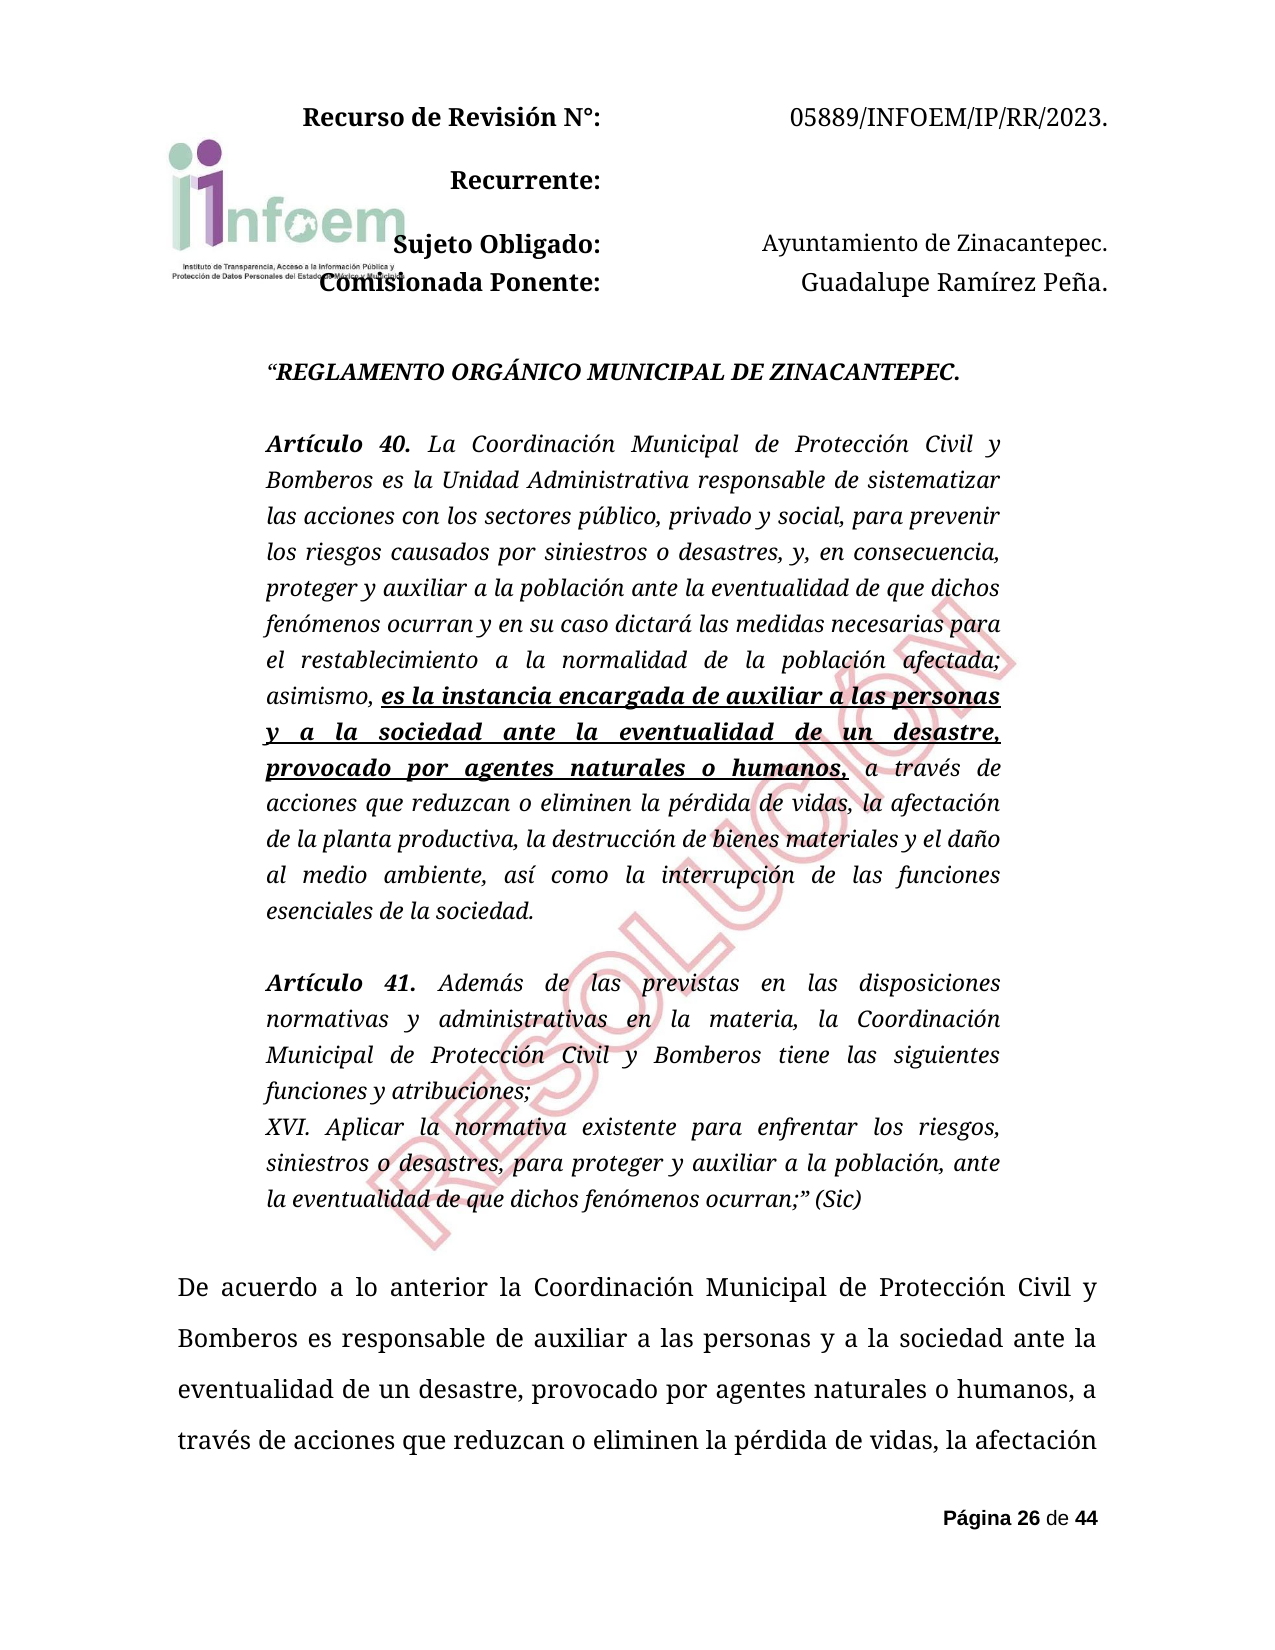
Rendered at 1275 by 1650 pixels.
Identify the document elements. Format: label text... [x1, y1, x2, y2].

picture [51, 79, 1275, 1650]
text “REGLAMENTO ORGÁNICO MUNICIPAL DE ZINACANTEPEC. [266, 356, 1004, 387]
text Artículo 40. La Coordinación Municipal de Protección Civil y Bomberos es la Unidad Administrativa responsable de sistematizar las acciones con los sectores público, privado y social, para prevenir los riesgos causados por siniestros o desastres, y, en consecuencia, proteger y auxiliar a la población ante la eventualidad de que dichos fenómenos ocurran y en su caso dictará las medidas necesarias para el restablecimiento a la normalidad de la población afectada; asimismo, es la instancia encargada de auxiliar a las personas y a la sociedad ante la eventualidad de un desastre, provocado por agentes naturales o humanos, a través de acciones que reduzcan o eliminen la pérdida de vidas, la afectación de la planta productiva, la destrucción de bienes materiales y el daño al medio ambiente, así como la interrupción de las funciones esenciales de la sociedad. [266, 428, 1004, 926]
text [177, 1270, 1098, 1457]
text XVI. Aplicar la normativa existente para enfrentar los riesgos, siniestros o desastres, para proteger y auxiliar a la población, ante la eventualidad de que dichos fenómenos ocurran;” (Sic) [266, 1111, 1004, 1214]
text Artículo 41. Además de las previstas en las disposiciones normativas y administrativas en la materia, la Coordinación Municipal de Protección Civil y Bomberos tiene las siguientes funciones y atribuciones; [266, 967, 1004, 1106]
